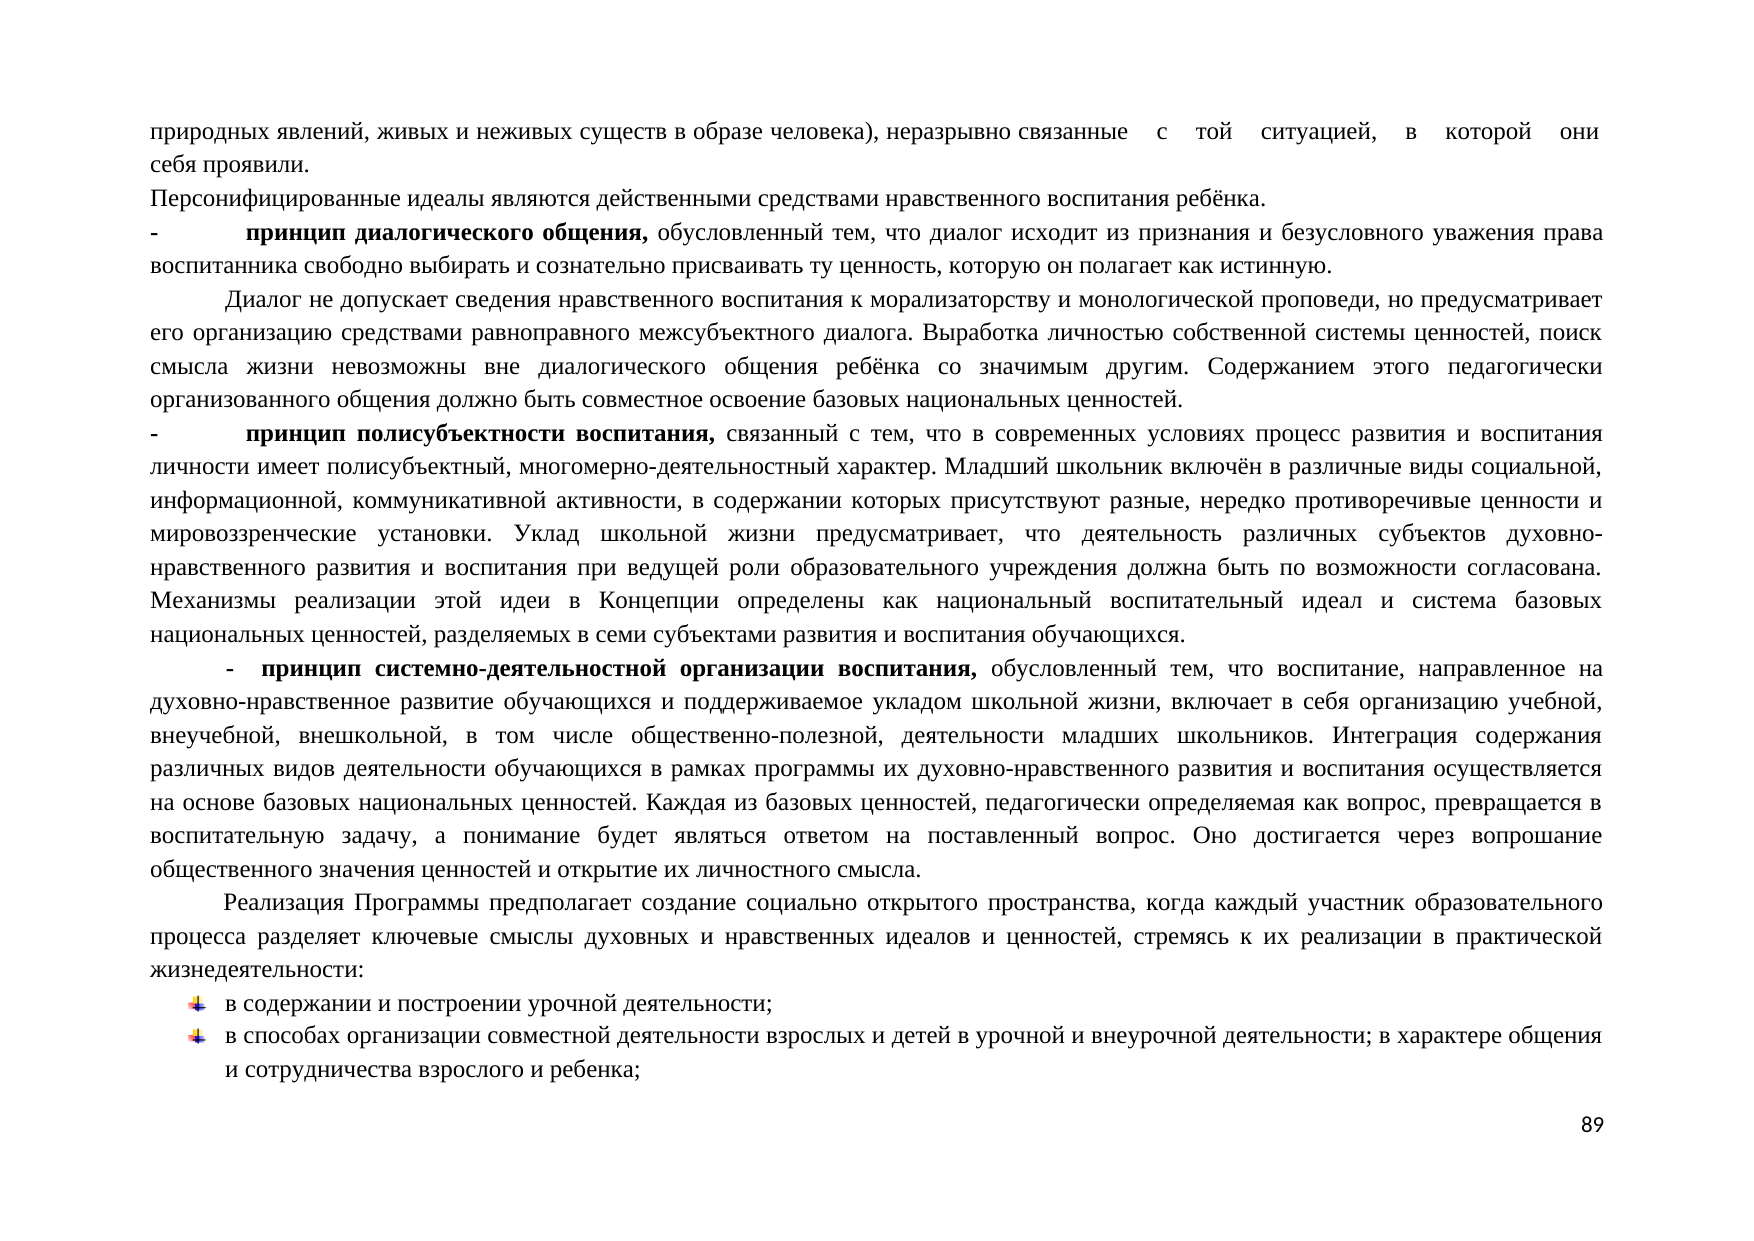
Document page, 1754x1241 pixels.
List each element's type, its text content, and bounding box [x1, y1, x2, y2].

list принцип диалогического общения, обусловленный тем, что диалог исходит из признания и безусловного уважения права воспитанника свободно выбирать и сознательно присваивать ту ценность, которую он полагает как истинную. [150, 213, 1604, 280]
text Реализация Программы предполагает создание социально открытого пространства, когда каждый участник образовательного процесса разделяет ключевые смыслы духовных и нравственных идеалов и ценностей, стремясь к их реализации в практической жизнедеятельности: [150, 884, 1604, 984]
list принцип полисубъектности воспитания, связанный с тем, что в современных условиях процесс развития и воспитания личности имеет полисубъектный, многомерно-деятельностный характер. Младший школьник включён в различные виды социальной, информационной, коммуникативной активности, в содержании которых присутствуют разные, нередко противоречивые ценности и мировоззренческие установки. Уклад школьной жизни предусматривает, что деятельность различных субъектов духовно-нравственного развития и воспитания при ведущей роли образовательного учреждения должна быть по возможности согласована. Механизмы реализации этой идеи в Концепции определены как национальный воспитательный идеал и система базовых национальных ценностей, разделяемых в семи субъектами развития и воспитания обучающихся. [150, 414, 1604, 649]
picture [188, 1027, 206, 1044]
text Персонифицированные идеалы являются действенными средствами нравственного воспитания ребёнка. [150, 179, 1604, 213]
list в способах организации совместной деятельности взрослых и детей в урочной и внеурочной деятельности; в характере общения и сотрудничества взрослого и ребенка; [187, 1017, 1604, 1085]
list в содержании и построении урочной деятельности; [187, 988, 1604, 1017]
text Диалог не допускает сведения нравственного воспитания к морализаторству и монологической проповеди, но предусматривает его организацию средствами равноправного межсубъектного диалога. Выработка личностью собственной системы ценностей, поиск смысла жизни невозможны вне диалогического общения ребёнка со значимым другим. Содержанием этого педагогически организованного общения должно быть совместное освоение базовых национальных ценностей. [150, 280, 1604, 414]
text - принцип системно-деятельностной организации воспитания, обусловленный тем, что воспитание, направленное на духовно-нравственное развитие обучающихся и поддерживаемое укладом школьной жизни, включает в себя организацию учебной, внеучебной, внешкольной, в том числе общественно-полезной, деятельности младших школьников. Интеграция содержания различных видов деятельности обучающихся в рамках программы их духовно-нравственного развития и воспитания осуществляется на основе базовых национальных ценностей. Каждая из базовых ценностей, педагогически определяемая как вопрос, превращается в воспитательную задачу, а понимание будет являться ответом на поставленный вопрос. Оно достигается через вопрошание общественного значения ценностей и открытие их личностного смысла. [150, 649, 1604, 884]
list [150, 112, 1604, 179]
picture [188, 994, 206, 1012]
